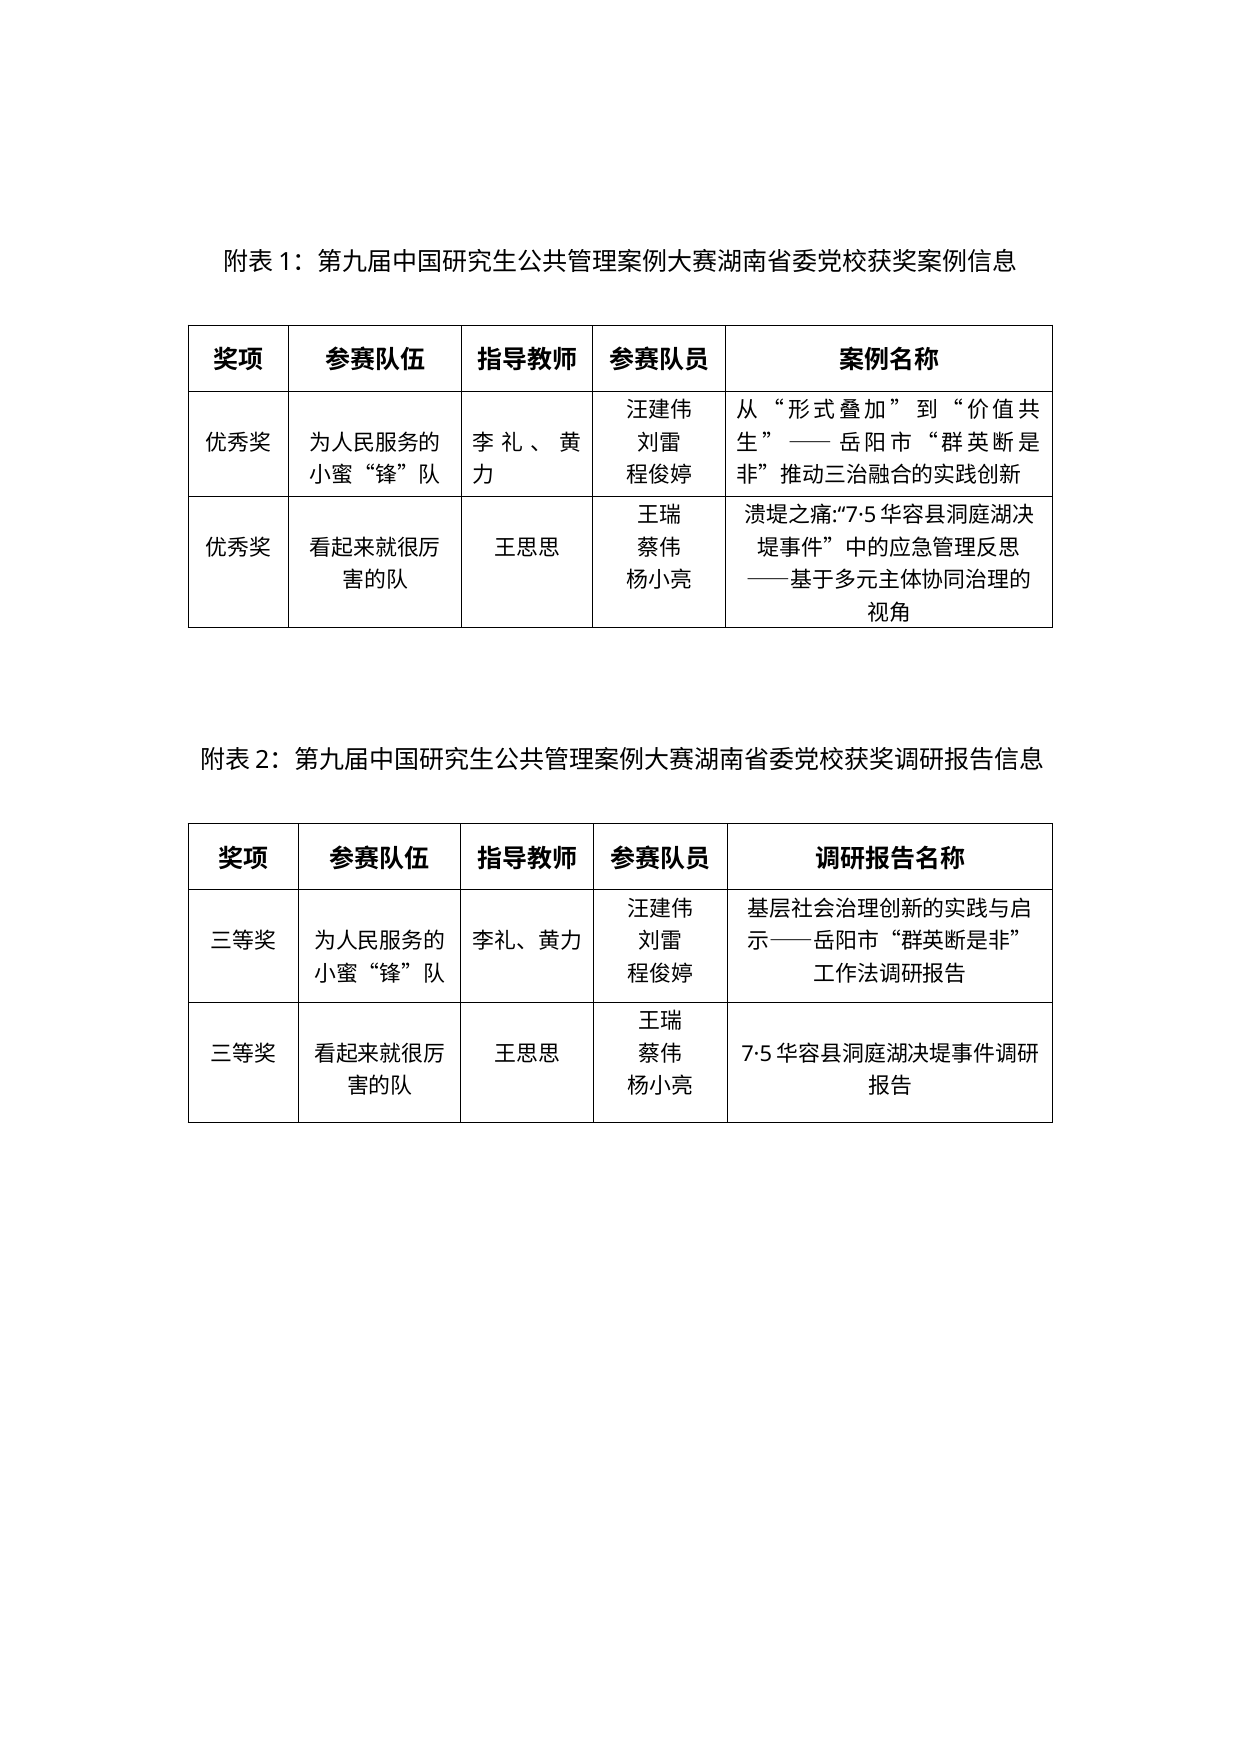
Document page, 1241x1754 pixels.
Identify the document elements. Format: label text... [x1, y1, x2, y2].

table_cell 李礼、黄力 [461, 890, 593, 1002]
table_cell 基层社会治理创新的实践与启示——岳阳市“群英断是非”工作法调研报告 [728, 890, 1052, 1002]
table_cell 王瑞 蔡伟 杨小亮 [594, 1003, 727, 1122]
text 附表2：第九届中国研究生公共管理案例大赛湖南省委党校获奖调研报告信息 [187, 726, 1053, 791]
table_header 参赛队员 [594, 824, 727, 889]
table_cell 为人民服务的小蜜“锋”队 [299, 890, 460, 1002]
table_cell 溃堤之痛:“7·5华容县洞庭湖决堤事件”中的应急管理反思——基于多元主体协同治理的视角 [726, 497, 1052, 627]
table_cell 王瑞 蔡伟 杨小亮 [593, 497, 725, 627]
table_cell 李礼、黄力 [462, 392, 592, 496]
table_header 参赛队员 [593, 326, 725, 391]
table_cell 7·5华容县洞庭湖决堤事件调研报告 [728, 1003, 1052, 1122]
table_cell 三等奖 [189, 1003, 298, 1122]
table_cell 为人民服务的小蜜“锋”队 [289, 392, 461, 496]
table_cell 优秀奖 [189, 392, 288, 496]
table_cell 王思思 [462, 497, 592, 627]
table_header 指导教师 [461, 824, 593, 889]
table_cell 三等奖 [189, 890, 298, 1002]
table_header 参赛队伍 [289, 326, 461, 391]
table_header 参赛队伍 [299, 824, 460, 889]
text 附表1：第九届中国研究生公共管理案例大赛湖南省委党校获奖案例信息 [187, 227, 1053, 292]
table_header 案例名称 [726, 326, 1052, 391]
table_cell 优秀奖 [189, 497, 288, 627]
table_cell 看起来就很厉害的队 [299, 1003, 460, 1122]
table_cell 汪建伟 刘雷 程俊婷 [594, 890, 727, 1002]
table_cell 从“形式叠加”到“价值共生”——岳阳市“群英断是非”推动三治融合的实践创新 [726, 392, 1052, 496]
table_header 奖项 [189, 326, 288, 391]
table_header 指导教师 [462, 326, 592, 391]
table_cell 王思思 [461, 1003, 593, 1122]
table_cell 看起来就很厉害的队 [289, 497, 461, 627]
table_header 调研报告名称 [728, 824, 1052, 889]
table_cell 汪建伟 刘雷 程俊婷 [593, 392, 725, 496]
table_header 奖项 [189, 824, 298, 889]
